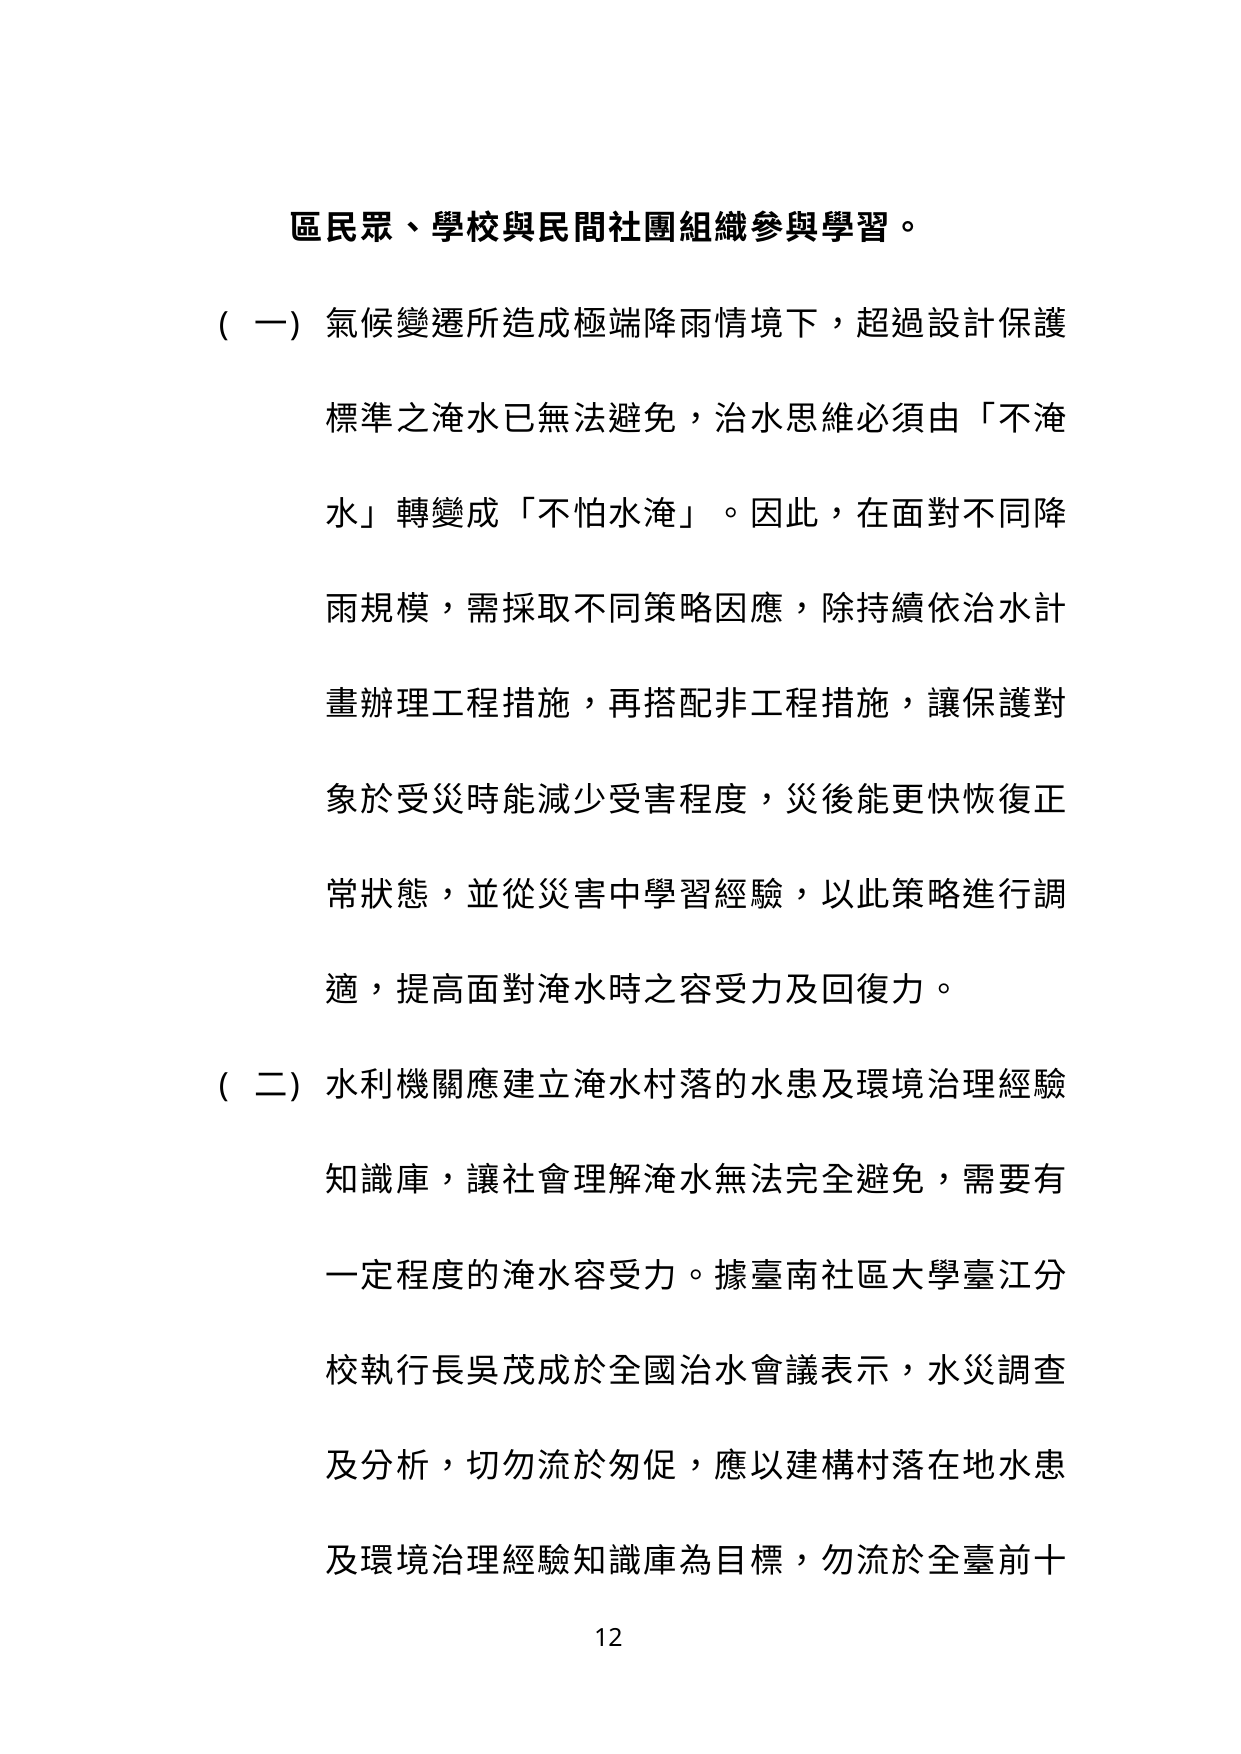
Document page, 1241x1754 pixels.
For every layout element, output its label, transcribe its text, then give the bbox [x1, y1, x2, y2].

subtitle 氣候變遷所造成極端降雨情境下，超過設計保護標準之淹水已無法避免，治水思維必須由「不淹水」轉變成「不怕水淹」。因此，在面對不同降雨規模，需採取不同策略因應，除持續依治水計畫辦理工程措施，再搭配非工程措施，讓保護對象於受災時能減少受害程度，災後能更快恢復正常狀態，並從災害中學習經驗，以此策略進行調適，提高面對淹水時之容受力及回復力。 [219, 273, 1069, 1034]
